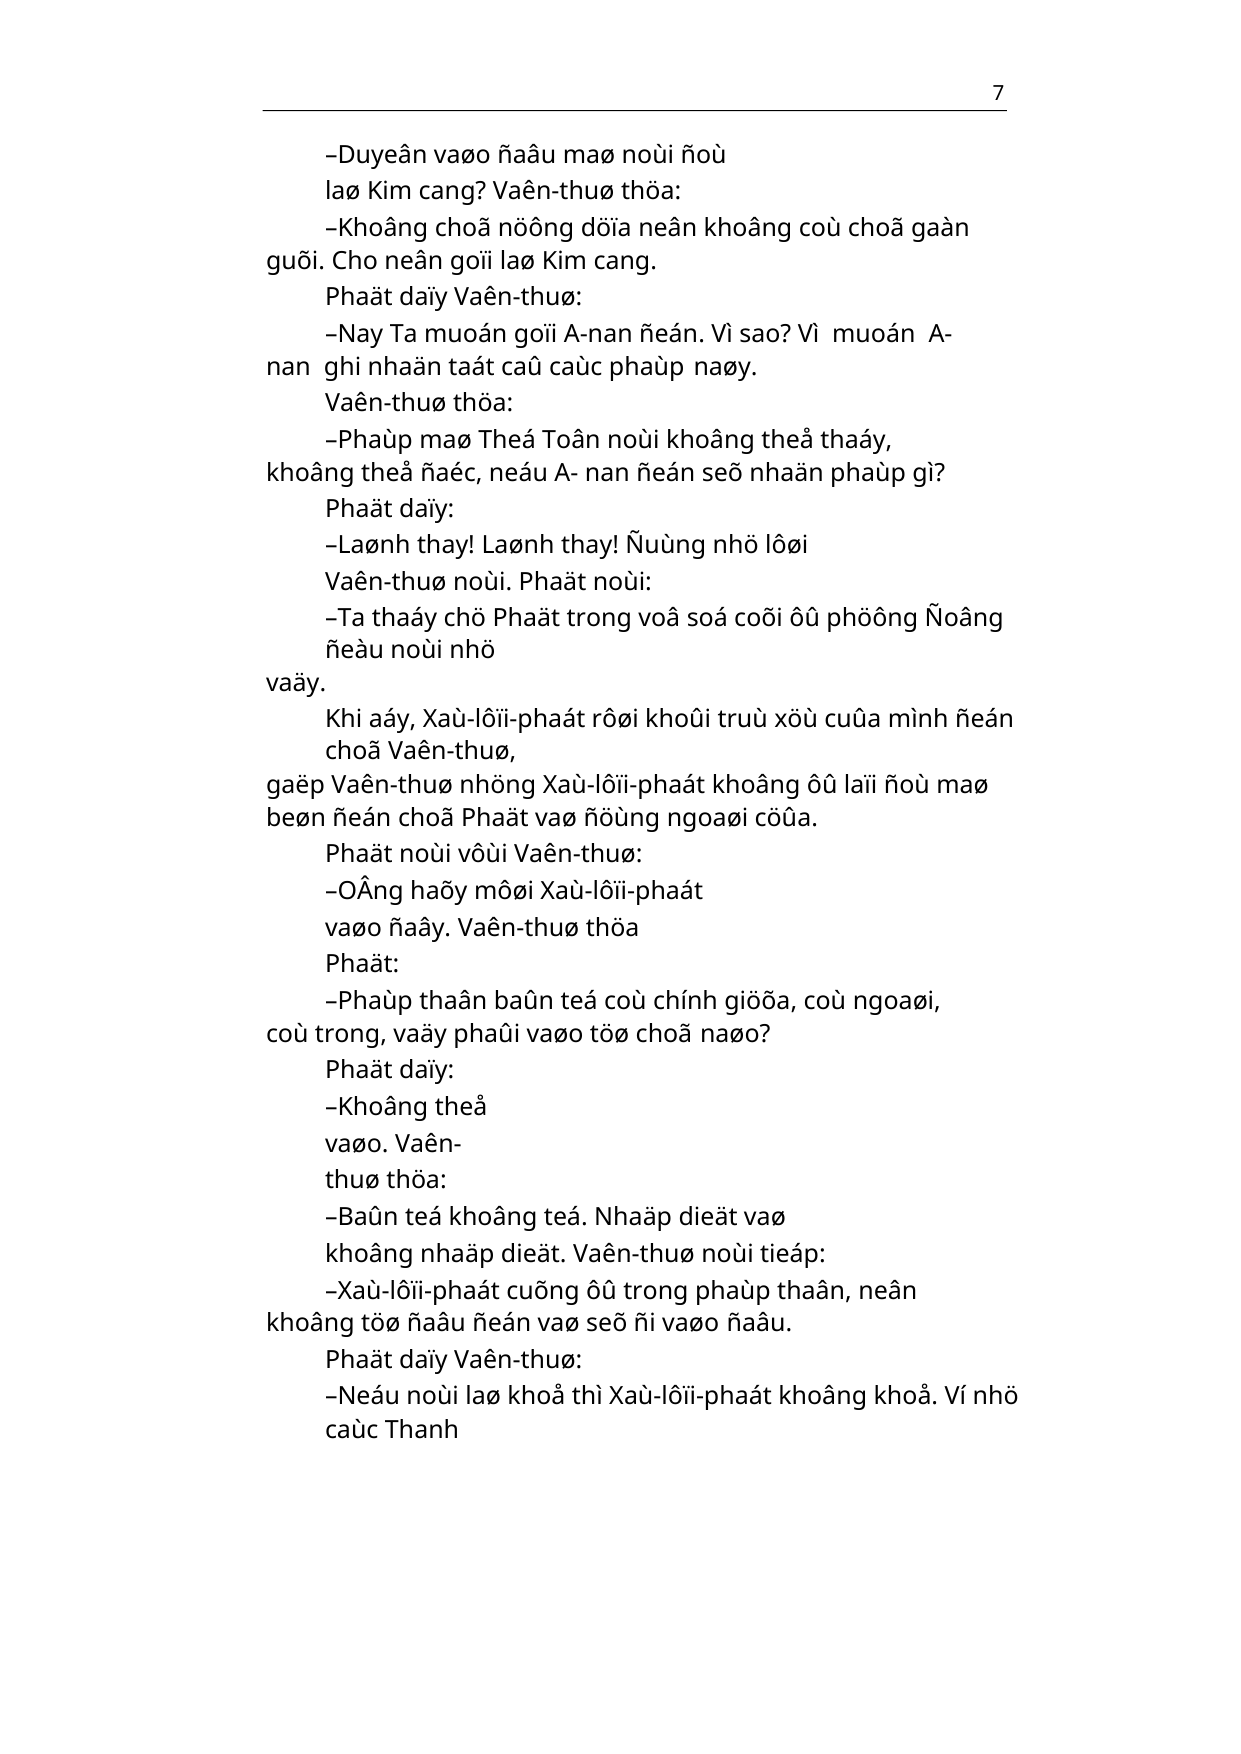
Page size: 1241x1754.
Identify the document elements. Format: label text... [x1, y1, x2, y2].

text –Neáu noùi laø khoå thì Xaù-lôïi-phaát khoâng khoå. Ví nhö caùc Thanh [325, 1378, 1065, 1446]
text –Ta thaáy chö Phaät trong voâ soá coõi ôû phöông Ñoâng ñeàu noùi nhö [325, 601, 1065, 665]
text Khi aáy, Xaù-lôïi-phaát rôøi khoûi truù xöù cuûa mình ñeán choã Vaên-thuø, [325, 701, 1065, 766]
text vaäy. [266, 665, 1065, 699]
text –Xaù-lôïi-phaát cuõng ôû trong phaùp thaân, neân khoâng töø ñaâu ñeán vaø seõ ñi vaøo ñaâu. [266, 1272, 996, 1339]
text –Khoâng choã nöông döïa neân khoâng coù choã gaàn guõi. Cho neân goïi laø Kim cang. [266, 209, 996, 276]
text –OÂng haõy môøi Xaù-lôïi-phaát vaøo ñaây. Vaên-thuø thöa Phaät: [325, 872, 709, 980]
text Phaät noùi vôùi Vaên-thuø: [325, 836, 1065, 870]
text –Nay Ta muoán goïi A-nan ñeán. Vì sao? Vì muoán A-nan ghi nhaän taát caû caùc phaùp naøy. [266, 316, 981, 382]
text 7 [175, 78, 1004, 107]
text –Baûn teá khoâng teá. Nhaäp dieät vaø khoâng nhaäp dieät. Vaên-thuø noùi tieáp: [325, 1199, 850, 1270]
text –Phaùp maø Theá Toân noùi khoâng theå thaáy, khoâng theå ñaéc, neáu A- nan ñeán seõ nhaän phaùp gì? [266, 421, 981, 488]
text –Duyeân vaøo ñaâu maø noùi ñoù laø Kim cang? Vaên-thuø thöa: [325, 137, 764, 207]
text Phaät daïy: [325, 1052, 1065, 1086]
text –Khoâng theå vaøo. Vaên-thuø thöa: [325, 1088, 505, 1196]
text gaëp Vaên-thuø nhöng Xaù-lôïi-phaát khoâng ôû laïi ñoù maø beøn ñeán choã Phaät vaø ñöùng ngoaøi cöûa. [266, 767, 996, 833]
text Phaät daïy Vaên-thuø: [325, 279, 1065, 313]
text Vaên-thuø thöa: [325, 384, 1065, 419]
text –Laønh thay! Laønh thay! Ñuùng nhö lôøi Vaên-thuø noùi. Phaät noùi: [325, 527, 862, 598]
text –Phaùp thaân baûn teá coù chính giöõa, coù ngoaøi, coù trong, vaäy phaûi vaøo töø choã naøo? [266, 983, 981, 1050]
text Phaät daïy: [325, 491, 1065, 524]
text Phaät daïy Vaên-thuø: [325, 1342, 1065, 1376]
